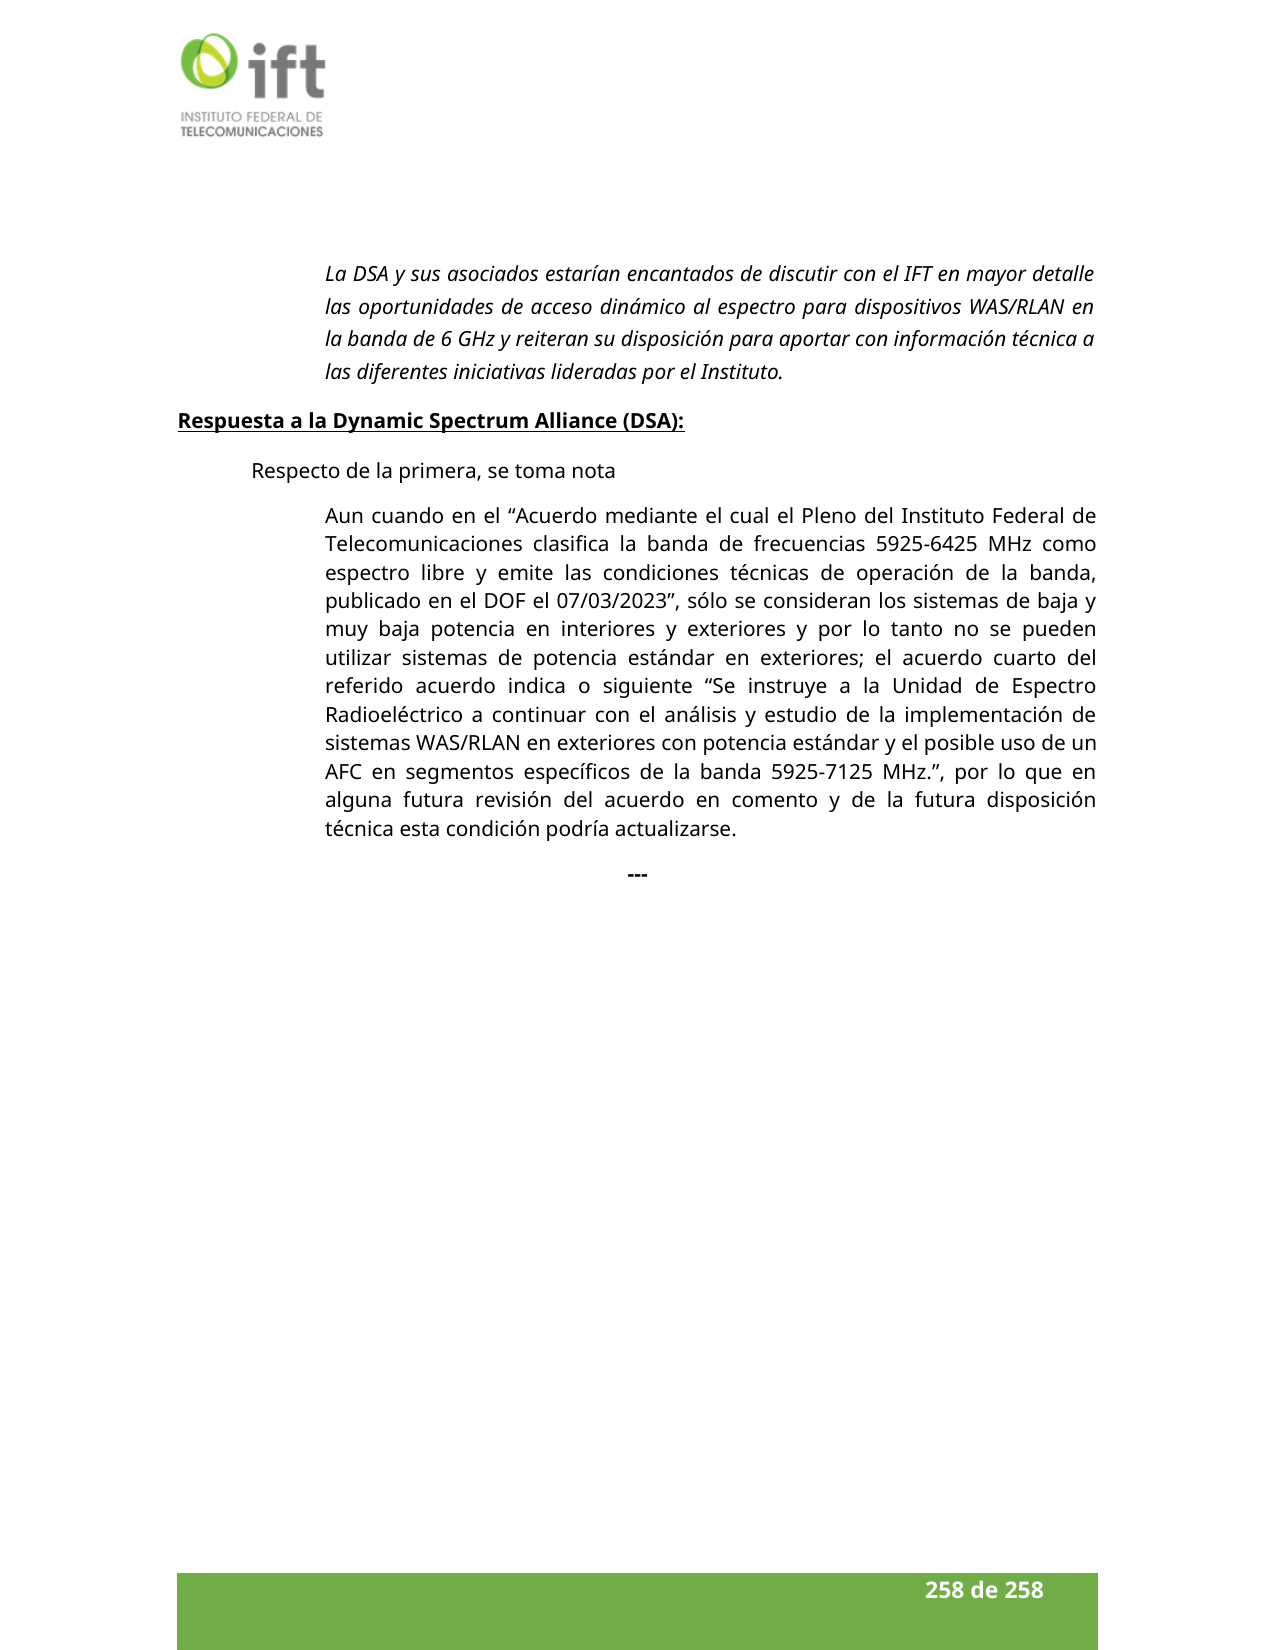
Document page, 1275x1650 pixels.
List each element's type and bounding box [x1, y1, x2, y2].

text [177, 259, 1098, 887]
picture [177, 27, 334, 145]
